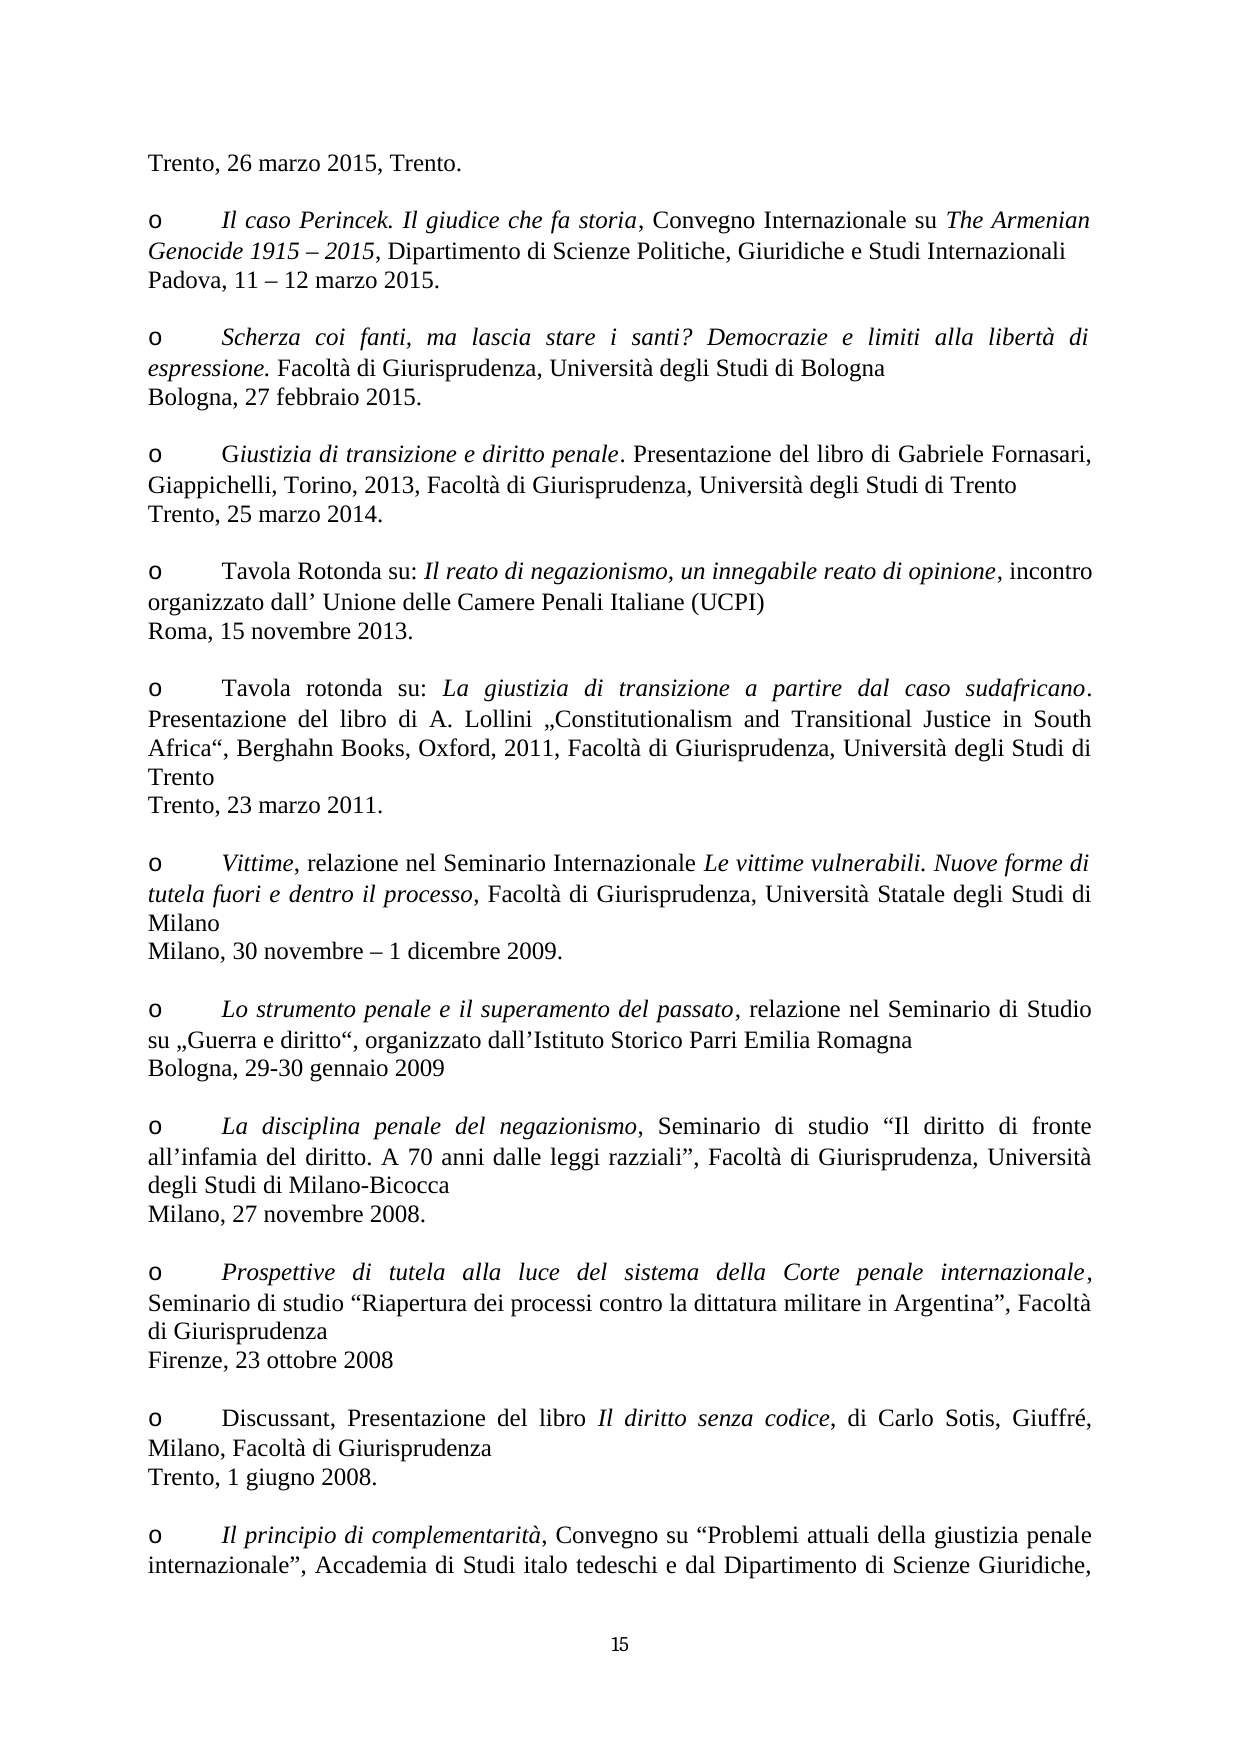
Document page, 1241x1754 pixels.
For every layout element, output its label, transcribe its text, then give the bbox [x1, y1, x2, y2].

list Il caso Perincek. Il giudice che fa storia, Convegno Internazionale su The Armenian Genocide 1915 – 2015, Dipartimento di Scienze Politiche, Giuridiche e Studi Internazionali [148, 205, 1092, 265]
list Lo strumento penale e il superamento del passato, relazione nel Seminario di Studio su „Guerra e diritto“, organizzato dall’Istituto Storico Parri Emilia Romagna [148, 994, 1092, 1053]
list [148, 1520, 1092, 1579]
list Scherza coi fanti, ma lascia stare i santi? Democrazie e limiti alla libertà di espressione. Facoltà di Giurisprudenza, Università degli Studi di Bologna [148, 322, 1092, 382]
list Tavola Rotonda su: Il reato di negazionismo, un innegabile reato di opinione, incontro organizzato dall’ Unione delle Camere Penali Italiane (UCPI) [148, 556, 1092, 616]
list Milano, 27 novembre 2008. [148, 1199, 1092, 1228]
list Prospettive di tutela alla luce del sistema della Corte penale internazionale, Seminario di studio “Riapertura dei processi contro la dittatura militare in Argentina”, Facoltà di Giurisprudenza [148, 1257, 1092, 1345]
list Bologna, 27 febbraio 2015. [148, 382, 1092, 411]
list Vittime, relazione nel Seminario Internazionale Le vittime vulnerabili. Nuove forme di tutela fuori e dentro il processo, Facoltà di Giurisprudenza, Università Statale degli Studi di Milano [148, 848, 1092, 936]
list Firenze, 23 ottobre 2008 [148, 1345, 1092, 1374]
list Bologna, 29-30 gennaio 2009 [148, 1053, 1092, 1082]
list Padova, 11 – 12 marzo 2015. [148, 265, 1092, 293]
list Trento, 25 marzo 2014. [148, 499, 1092, 528]
list La disciplina penale del negazionismo, Seminario di studio “Il diritto di fronte all’infamia del diritto. A 70 anni dalle leggi razziali”, Facoltà di Giurisprudenza, Università degli Studi di Milano-Bicocca [148, 1111, 1092, 1199]
list Giustizia di transizione e diritto penale. Presentazione del libro di Gabriele Fornasari, Giappichelli, Torino, 2013, Facoltà di Giurisprudenza, Università degli Studi di Trento [148, 439, 1092, 499]
list Roma, 15 novembre 2013. [148, 616, 1092, 645]
list Discussant, Presentazione del libro Il diritto senza codice, di Carlo Sotis, Giuffré, Milano, Facoltà di Giurisprudenza [148, 1403, 1092, 1462]
list Tavola rotonda su: La giustizia di transizione a partire dal caso sudafricano. Presentazione del libro di A. Lollini „Constitutionalism and Transitional Justice in South Africa“, Berghahn Books, Oxford, 2011, Facoltà di Giurisprudenza, Università degli Studi di Trento [148, 673, 1092, 791]
list Trento, 26 marzo 2015, Trento. [148, 148, 1092, 176]
list Trento, 1 giugno 2008. [148, 1462, 1092, 1491]
list Trento, 23 marzo 2011. [148, 791, 1092, 819]
list Milano, 30 novembre – 1 dicembre 2009. [148, 936, 1092, 965]
